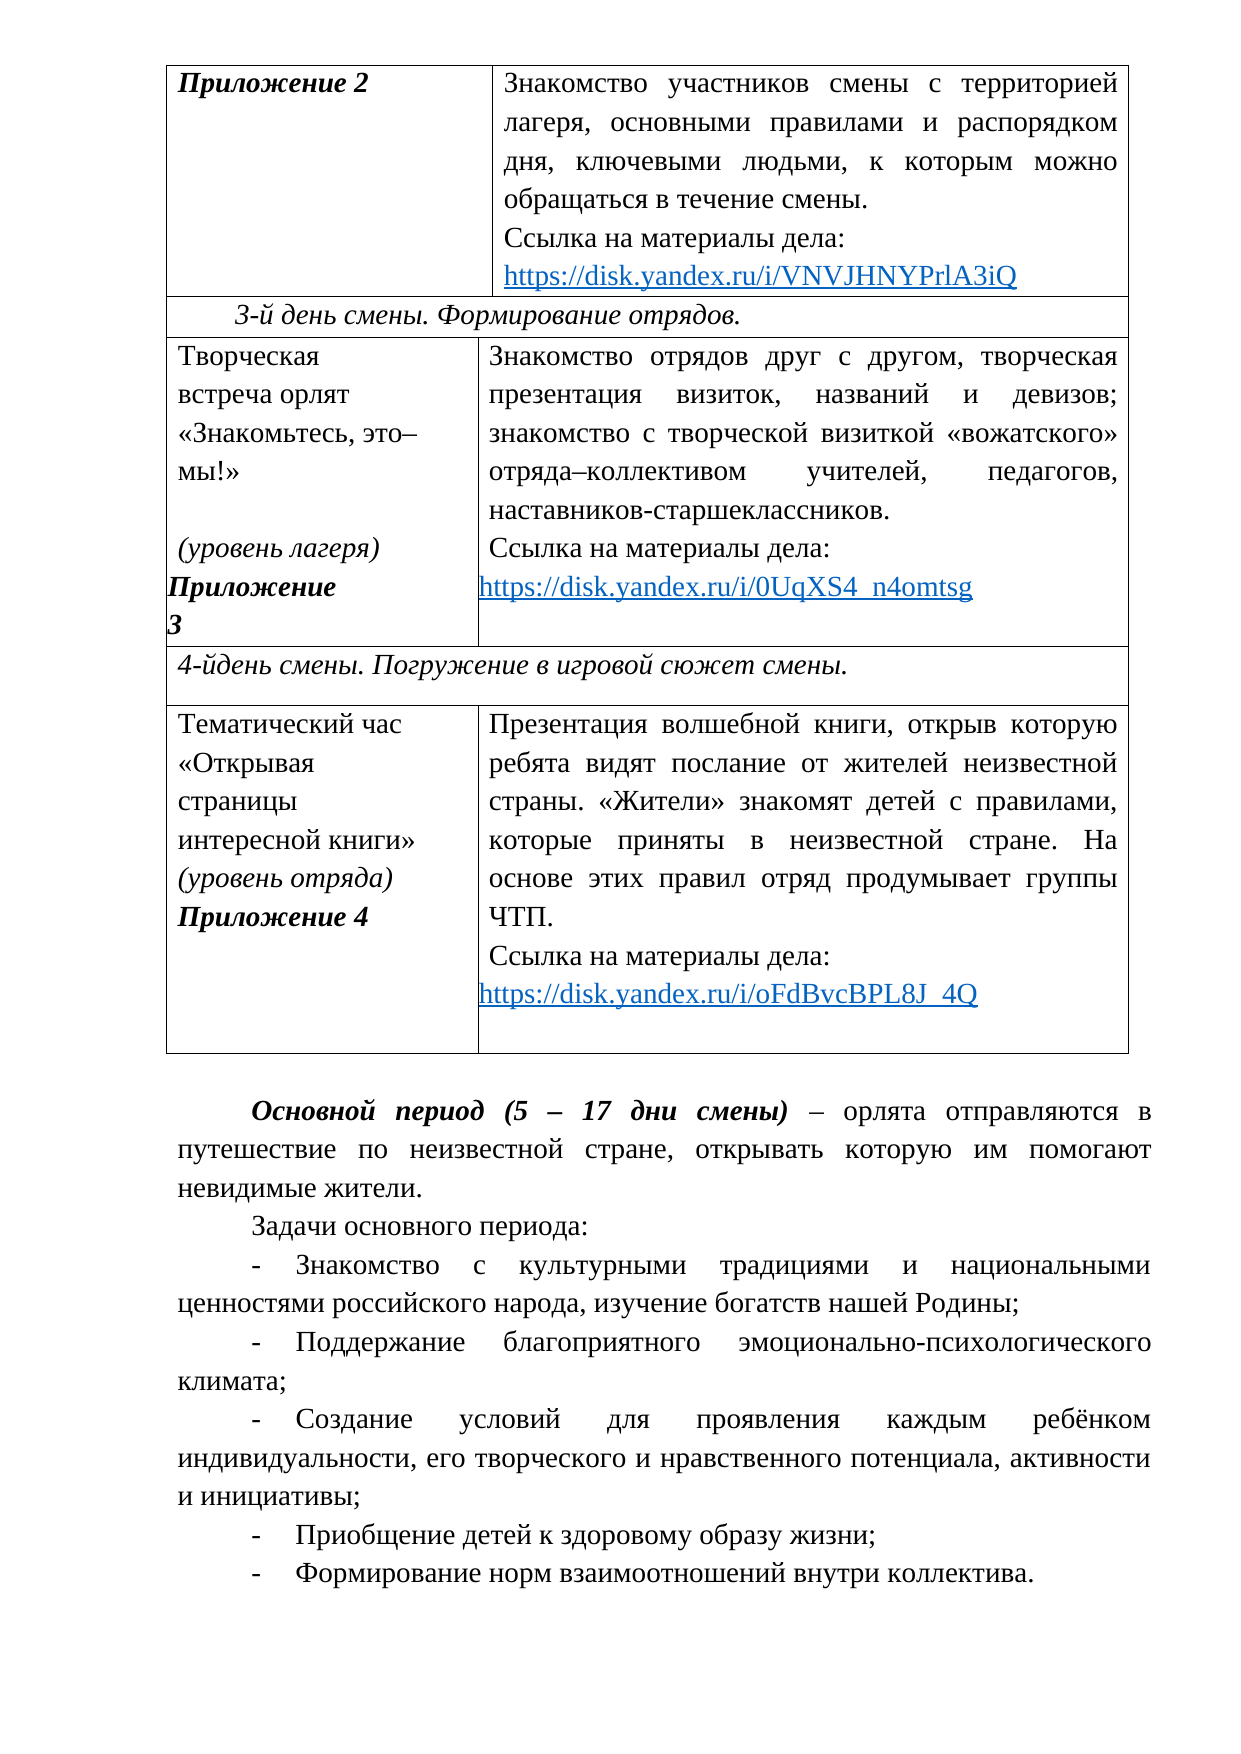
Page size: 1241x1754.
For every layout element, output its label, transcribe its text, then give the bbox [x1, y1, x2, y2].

list Знакомство с культурными традициями и национальными ценностями российского народа, изучение богатств нашей Родины; [177, 1247, 1151, 1319]
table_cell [167, 66, 492, 296]
table_cell Тематический час «Открывая страницы интересной книги» (уровень отряда) Приложение 4 [167, 706, 478, 1053]
list Создание условий для проявления каждым ребёнком индивидуальности, его творческого и нравственного потенциала, активности и инициативы; [177, 1401, 1152, 1512]
text Задачи основного периода: [251, 1208, 1176, 1242]
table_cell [493, 66, 1128, 296]
table_cell Презентация волшебной книги, открыв которую ребята видят послание от жителей неизвестной страны. «Жители» знакомят детей с правилами, которые приняты в неизвестной стране. На основе этих правил отряд продумывает группы ЧТП. Ссылка на материалы дела: https://disk.yandex.ru/i/oFdBvcBPL8J_4Q [479, 706, 1128, 1053]
list Поддержание благоприятного эмоционально-психологического климата; [177, 1324, 1152, 1396]
table_cell 3-й день смены. Формирование отрядов. [167, 297, 1128, 337]
list Формирование норм взаимоотношений внутри коллектива. [251, 1555, 1176, 1589]
list Приобщение детей к здоровому образу жизни; [251, 1517, 1176, 1550]
table_cell Творческая встреча орлят «Знакомьтесь, это– мы!» (уровень лагеря) Приложение 3 [167, 338, 478, 646]
table_cell 4-йдень смены. Погружение в игровой сюжет смены. [167, 647, 1128, 705]
text Основной период (5 – 17 дни смены) – орлята отправляются в путешествие по неизвестной стране, открывать которую им помогают невидимые жители. [177, 1093, 1152, 1203]
table_cell Знакомство отрядов друг с другом, творческая презентация визиток, названий и девизов; знакомство с творческой визиткой «вожатского» отряда–коллективом учителей, педагогов, наставников-старшеклассников. Ссылка на материалы дела: https://disk.yandex.ru/i/0UqXS4_n4omtsg [479, 338, 1128, 646]
